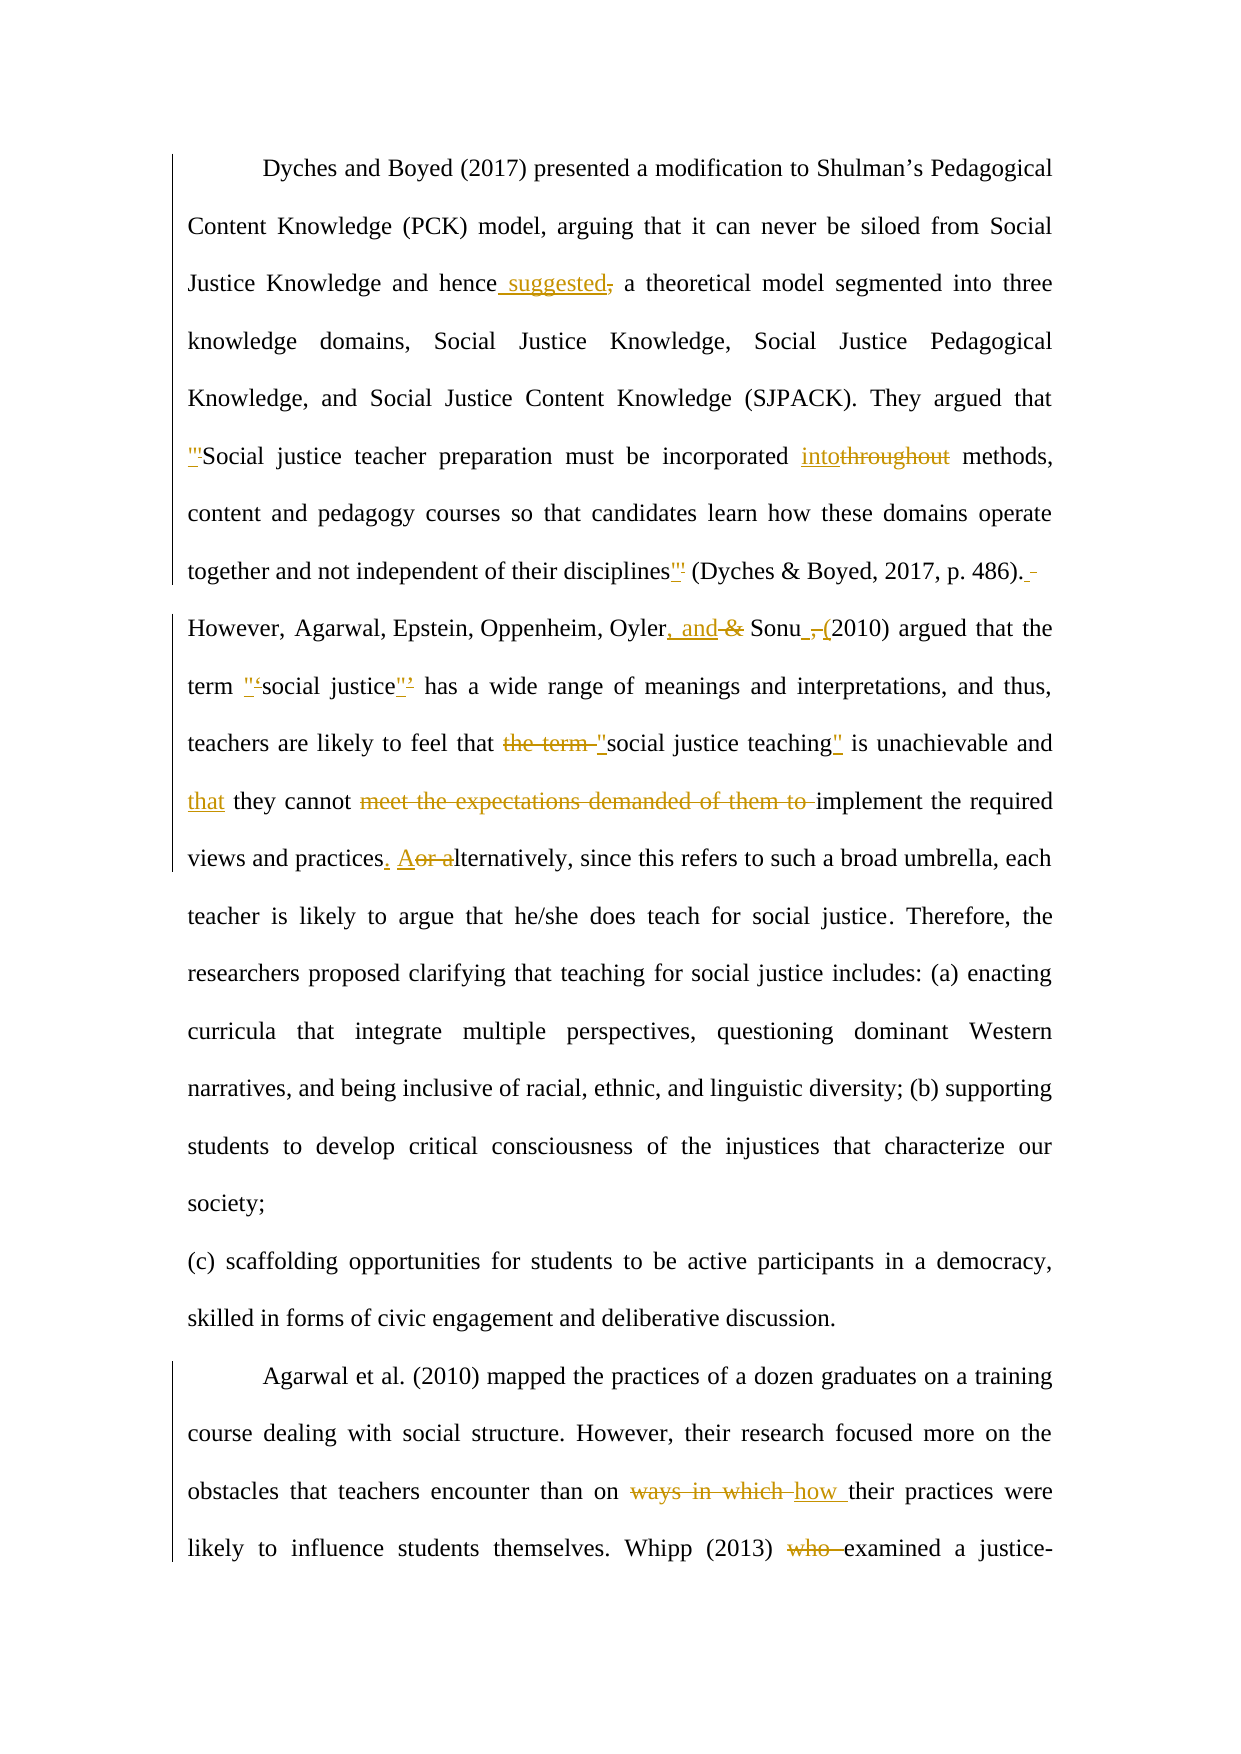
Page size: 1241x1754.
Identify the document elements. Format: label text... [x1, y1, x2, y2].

text Dyches and Boyed (2017) presented a modification to Shulman’s Pedagogical Content Knowledge (PCK) model, arguing that it can never be siloed from Social Justice Knowledge and hence a theoretical model segmented into three knowledge domains, Social Justice Knowledge, Social Justice Pedagogical Knowledge, and Social Justice Content Knowledge (SJPACK). They argued that Social justice teacher preparation must be incorporated methods, content and pedagogy courses so that candidates learn how these domains operate together and not independent of their disciplines (Dyches & Boyed, 2017, p. 486). [187, 153, 1053, 585]
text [187, 1361, 1053, 1562]
text However, Agarwal, Epstein, Oppenheim, Oyler Sonu2010) argued that the term social justice has a wide range of meanings and interpretations, and thus, teachers are likely to feel that social justice teaching is unachievable and they cannot implement the required views and practices lternatively, since this refers to such a broad umbrella, each teacher is likely to argue that he/she does teach for social justice. Therefore, the researchers proposed clarifying that teaching for social justice includes: (a) enacting curricula that integrate multiple perspectives, questioning dominant Western narratives, and being inclusive of racial, ethnic, and linguistic diversity; (b) supporting students to develop critical consciousness of the injustices that characterize our society; (c) scaffolding opportunities for students to be active participants in a democracy, skilled in forms of civic engagement and deliberative discussion. [187, 613, 1053, 1332]
